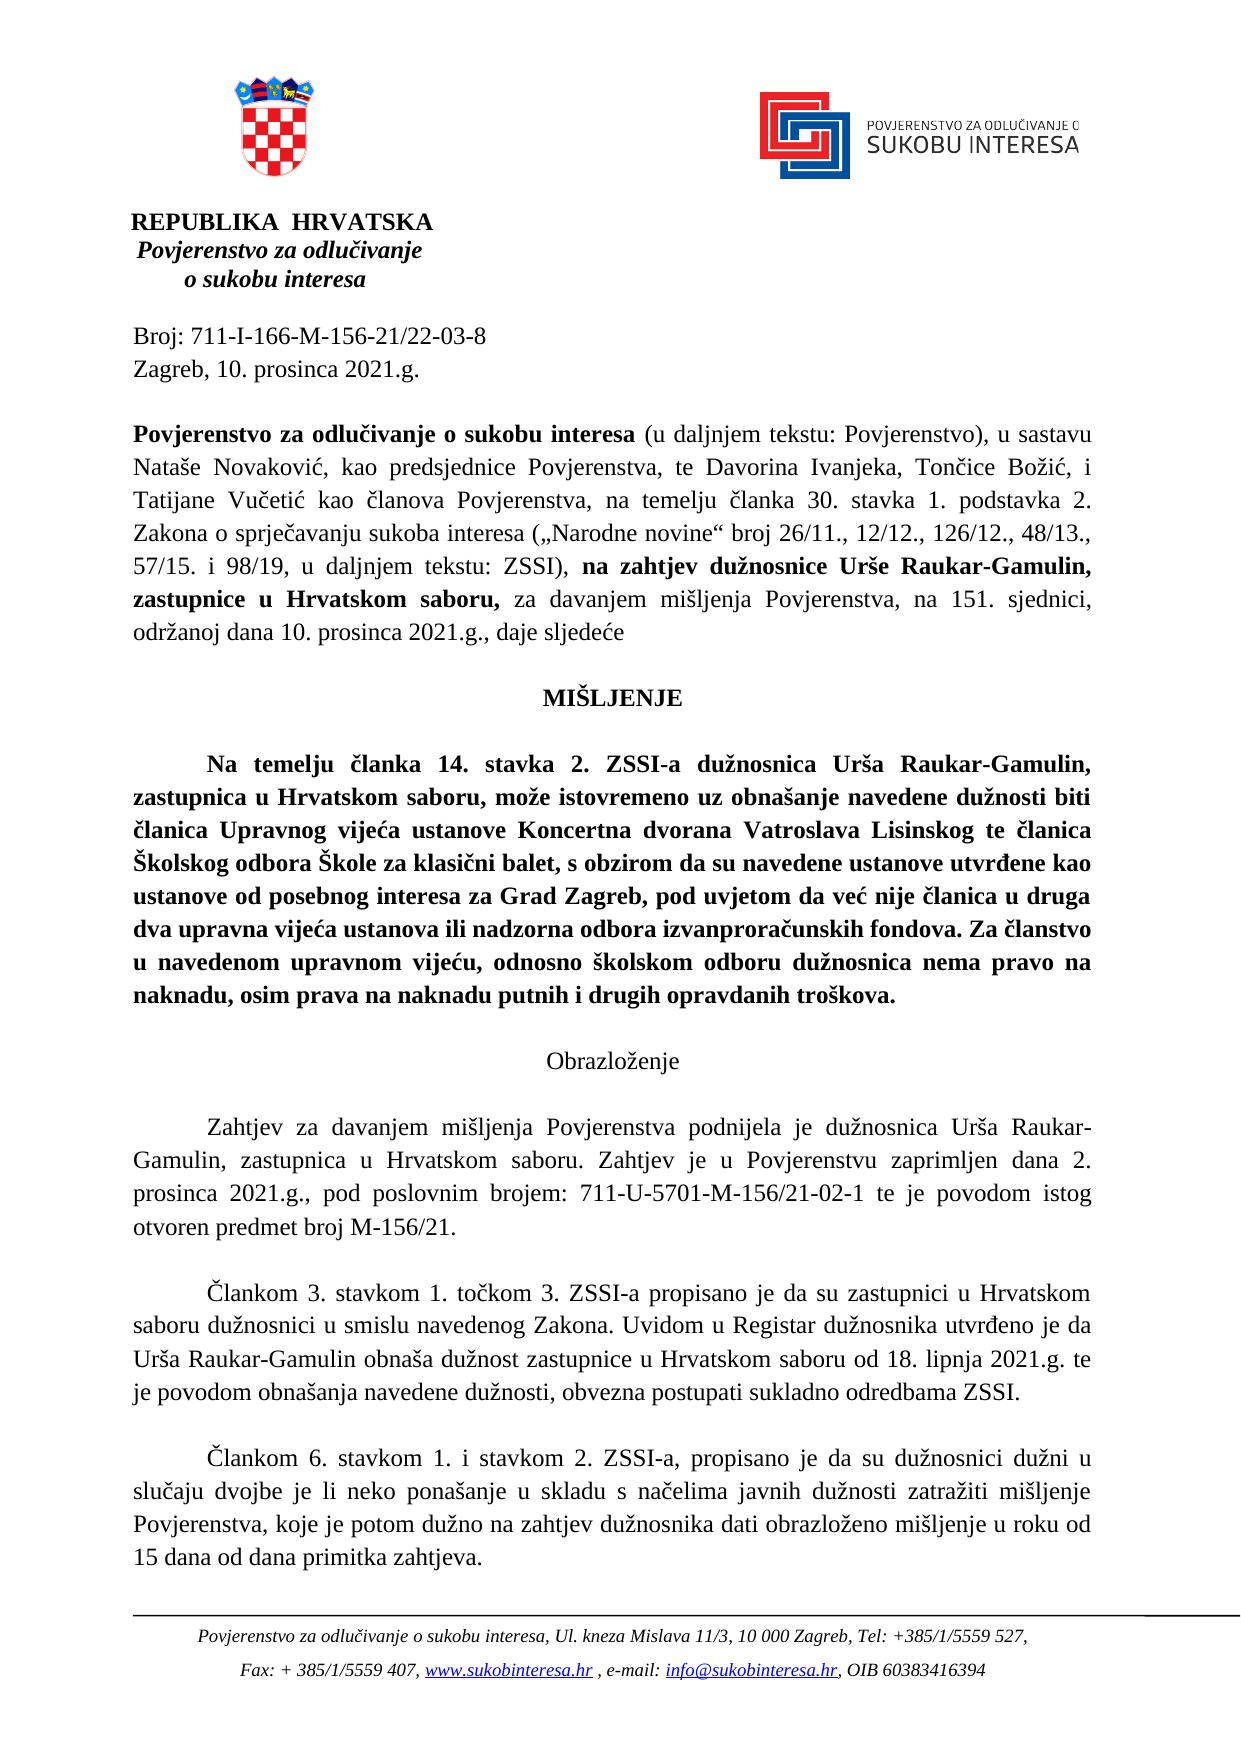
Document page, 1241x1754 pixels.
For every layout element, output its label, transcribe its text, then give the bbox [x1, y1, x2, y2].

text Broj: 711-I-166-M-156-21/22-03-8 [133, 321, 1092, 349]
picture [231, 73, 320, 179]
text Člankom 3. stavkom 1. točkom 3. ZSSI-a propisano je da su zastupnici u Hrvatskom saboru dužnosnici u smislu navedenog Zakona. Uvidom u Registar dužnosnika utvrđeno je da Urša Raukar-Gamulin obnaša dužnost zastupnice u Hrvatskom saboru od 18. lipnja 2021.g. te je povodom obnašanja navedene dužnosti, obvezna postupati sukladno odredbama ZSSI. [133, 1278, 1092, 1405]
text Obrazloženje [133, 1046, 1092, 1075]
text Na temelju članka 14. stavka 2. ZSSI-a dužnosnica Urša Raukar-Gamulin, zastupnica u Hrvatskom saboru, može istovremeno uz obnašanje navedene dužnosti biti članica Upravnog vijeća ustanove Koncertna dvorana Vatroslava Lisinskog te članica Školskog odbora Škole za klasični balet, s obzirom da su navedene ustanove utvrđene kao ustanove od posebnog interesa za Grad Zagreb, pod uvjetom da već nije članica u druga dva upravna vijeća ustanova ili nadzorna odbora izvanproračunskih fondova. Za članstvo u navedenom upravnom vijeću, odnosno školskom odboru dužnosnica nema pravo na naknadu, osim prava na naknadu putnih i drugih opravdanih troškova. [133, 749, 1092, 1009]
text Zagreb, 10. prosinca 2021.g. [133, 354, 1033, 383]
picture [760, 92, 1079, 179]
text MIŠLJENJE [133, 683, 1092, 712]
text Zahtjev za davanjem mišljenja Povjerenstva podnijela je dužnosnica Urša Raukar-Gamulin, zastupnica u Hrvatskom saboru. Zahtjev je u Povjerenstvu zaprimljen dana 2. prosinca 2021.g., pod poslovnim brojem: 711-U-5701-M-156/21-02-1 te je povodom istog otvoren predmet broj M-156/21. [133, 1112, 1092, 1240]
text Povjerenstvo za odlučivanje o sukobu interesa (u daljnjem tekstu: Povjerenstvo), u sastavu Nataše Novaković, kao predsjednice Povjerenstva, te Davorina Ivanjeka, Tončice Božić, i Tatijane Vučetić kao članova Povjerenstva, na temelju članka 30. stavka 1. podstavka 2. Zakona o sprječavanju sukoba interesa („Narodne novine“ broj 26/11., 12/12., 126/12., 48/13., 57/15. i 98/19, u daljnjem tekstu: ZSSI), na zahtjev dužnosnice Urše Raukar-Gamulin, zastupnice u Hrvatskom saboru, za davanjem mišljenja Povjerenstva, na 151. sjednici, održanoj dana 10. prosinca 2021.g., daje sljedeće [133, 419, 1092, 646]
text Člankom 6. stavkom 1. i stavkom 2. ZSSI-a, propisano je da su dužnosnici dužni u slučaju dvojbe je li neko ponašanje u skladu s načelima javnih dužnosti zatražiti mišljenje Povjerenstva, koje je potom dužno na zahtjev dužnosnika dati obrazloženo mišljenje u roku od 15 dana od dana primitka zahtjeva. [133, 1443, 1092, 1571]
